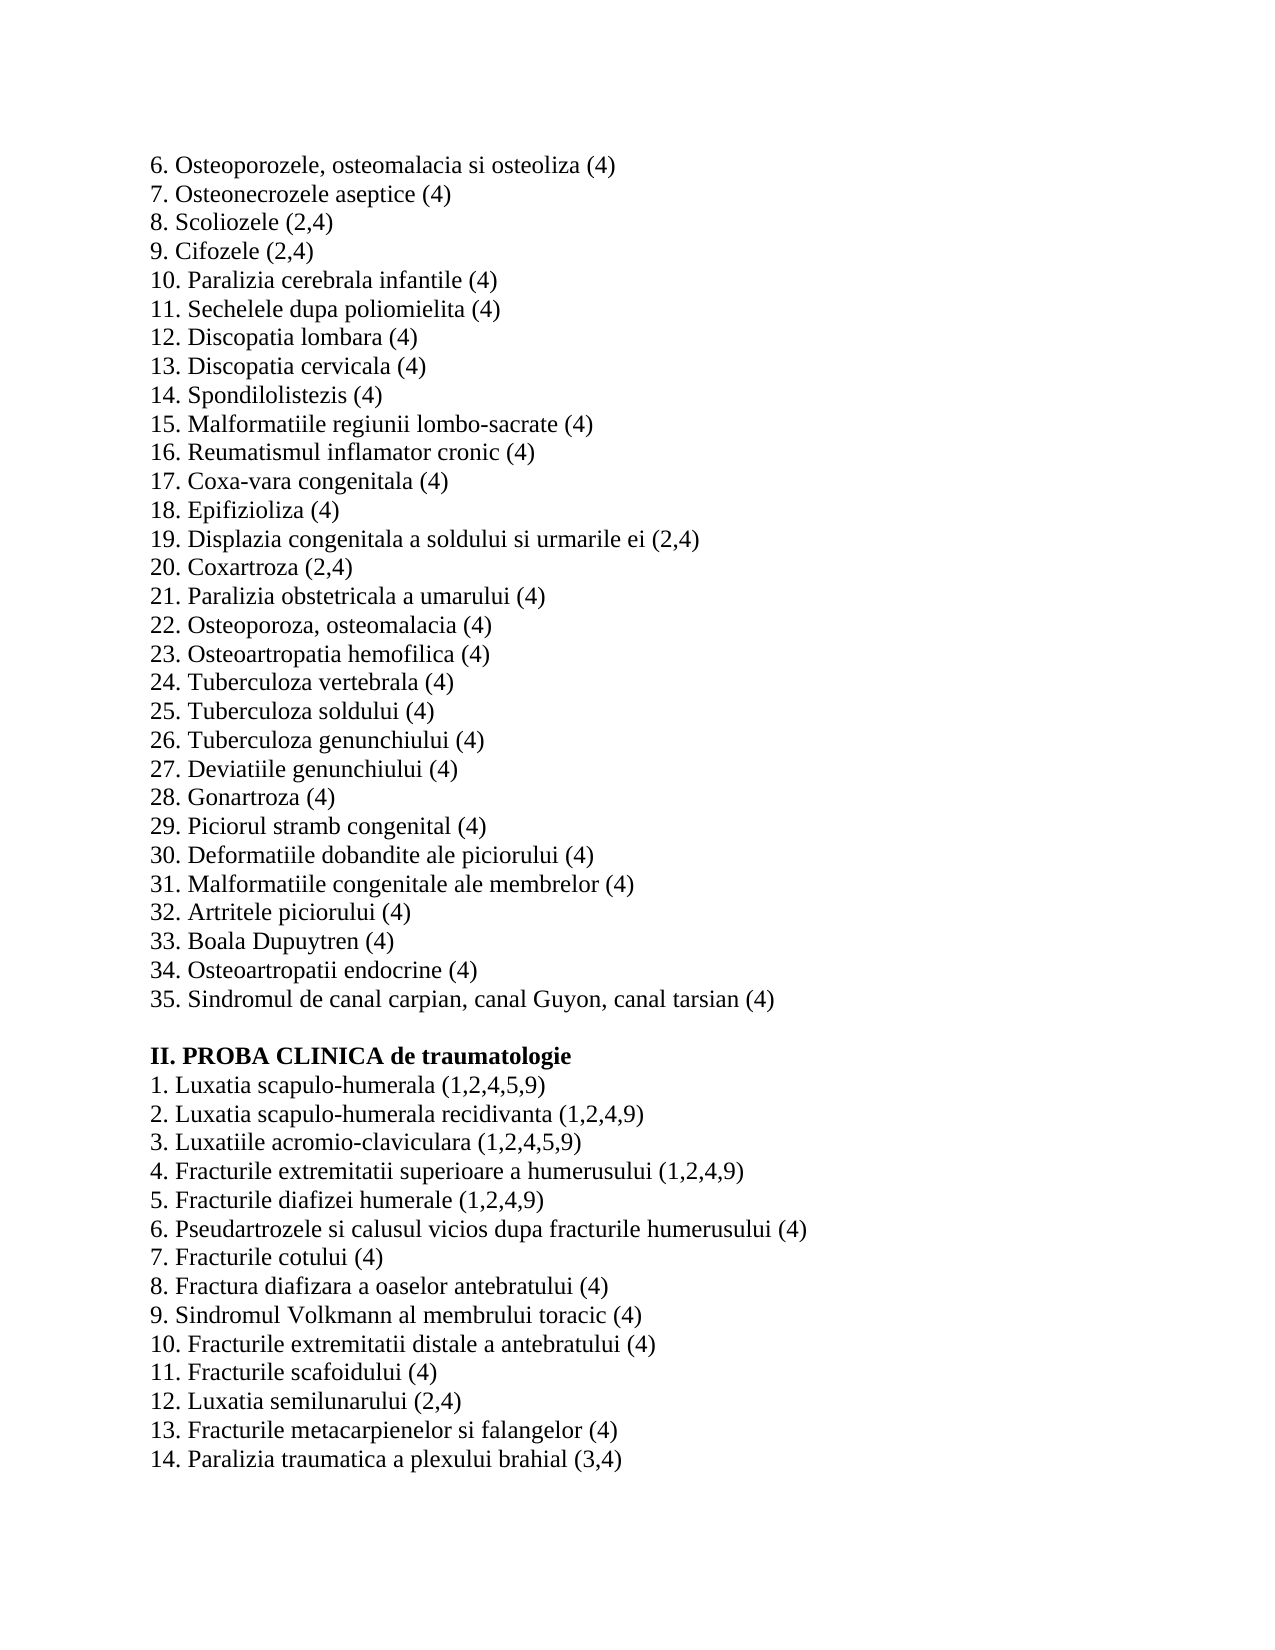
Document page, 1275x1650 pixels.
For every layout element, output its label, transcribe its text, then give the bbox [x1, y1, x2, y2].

list Fracturile extremitatii distale a antebratului (4) [150, 1329, 1125, 1357]
text 21. Paralizia obstetricala a umarului (4) [150, 581, 1125, 610]
text 22. Osteoporoza, osteomalacia (4) [150, 610, 1125, 639]
text 6. Osteoporozele, osteomalacia si osteoliza (4) [150, 150, 1125, 179]
text 15. Malformatiile regiunii lombo-sacrate (4) [150, 409, 1125, 437]
text 28. Gonartroza (4) [150, 782, 1125, 811]
text 18. Epifizioliza (4) [150, 495, 1125, 524]
text 14. Spondilolistezis (4) [150, 380, 1125, 409]
text 16. Reumatismul inflamator cronic (4) [150, 437, 1125, 466]
text 30. Deformatiile dobandite ale piciorului (4) [150, 840, 1125, 869]
text 34. Osteoartropatii endocrine (4) [150, 955, 1125, 984]
text 29. Piciorul stramb congenital (4) [150, 811, 1125, 840]
list PROBA CLINICA de traumatologie [150, 1041, 1125, 1070]
text 35. Sindromul de canal carpian, canal Guyon, canal tarsian (4) [150, 984, 1125, 1012]
list Pseudartrozele si calusul vicios dupa fracturile humerusului (4) [150, 1214, 1125, 1242]
text 20. Coxartroza (2,4) [150, 552, 1125, 581]
list Fracturile metacarpienelor si falangelor (4) [150, 1415, 1125, 1444]
text 32. Artritele piciorului (4) [150, 897, 1125, 926]
text 11. Sechelele dupa poliomielita (4) [150, 294, 1125, 322]
list Fractura diafizara a oaselor antebratului (4) [150, 1271, 1125, 1300]
list Fracturile diafizei humerale (1,2,4,9) [150, 1185, 1125, 1214]
text 9. Cifozele (2,4) [150, 236, 1125, 265]
list Sindromul Volkmann al membrului toracic (4) [150, 1300, 1125, 1329]
text 26. Tuberculoza genunchiului (4) [150, 725, 1125, 754]
text 24. Tuberculoza vertebrala (4) [150, 667, 1125, 696]
list Fracturile cotului (4) [150, 1242, 1125, 1271]
text 7. Osteonecrozele aseptice (4) [150, 179, 1125, 207]
list Luxatia semilunarului (2,4) [150, 1386, 1125, 1415]
text 27. Deviatiile genunchiului (4) [150, 754, 1125, 782]
text 19. Displazia congenitala a soldului si urmarile ei (2,4) [150, 524, 1125, 552]
text 10. Paralizia cerebrala infantile (4) [150, 265, 1125, 294]
text 33. Boala Dupuytren (4) [150, 926, 1125, 955]
list Fracturile extremitatii superioare a humerusului (1,2,4,9) [150, 1156, 1125, 1185]
list Paralizia traumatica a plexului brahial (3,4) [150, 1444, 1125, 1472]
list Luxatia scapulo-humerala recidivanta (1,2,4,9) [150, 1099, 1125, 1127]
text 13. Discopatia cervicala (4) [150, 351, 1125, 380]
text 8. Scoliozele (2,4) [150, 207, 1125, 236]
list Luxatia scapulo-humerala (1,2,4,5,9) [150, 1070, 1125, 1099]
text 23. Osteoartropatia hemofilica (4) [150, 639, 1125, 667]
list Luxatiile acromio-claviculara (1,2,4,5,9) [150, 1127, 1125, 1156]
text 31. Malformatiile congenitale ale membrelor (4) [150, 869, 1125, 897]
text 17. Coxa-vara congenitala (4) [150, 466, 1125, 495]
text 25. Tuberculoza soldului (4) [150, 696, 1125, 725]
list Fracturile scafoidului (4) [150, 1357, 1125, 1386]
text 12. Discopatia lombara (4) [150, 322, 1125, 351]
